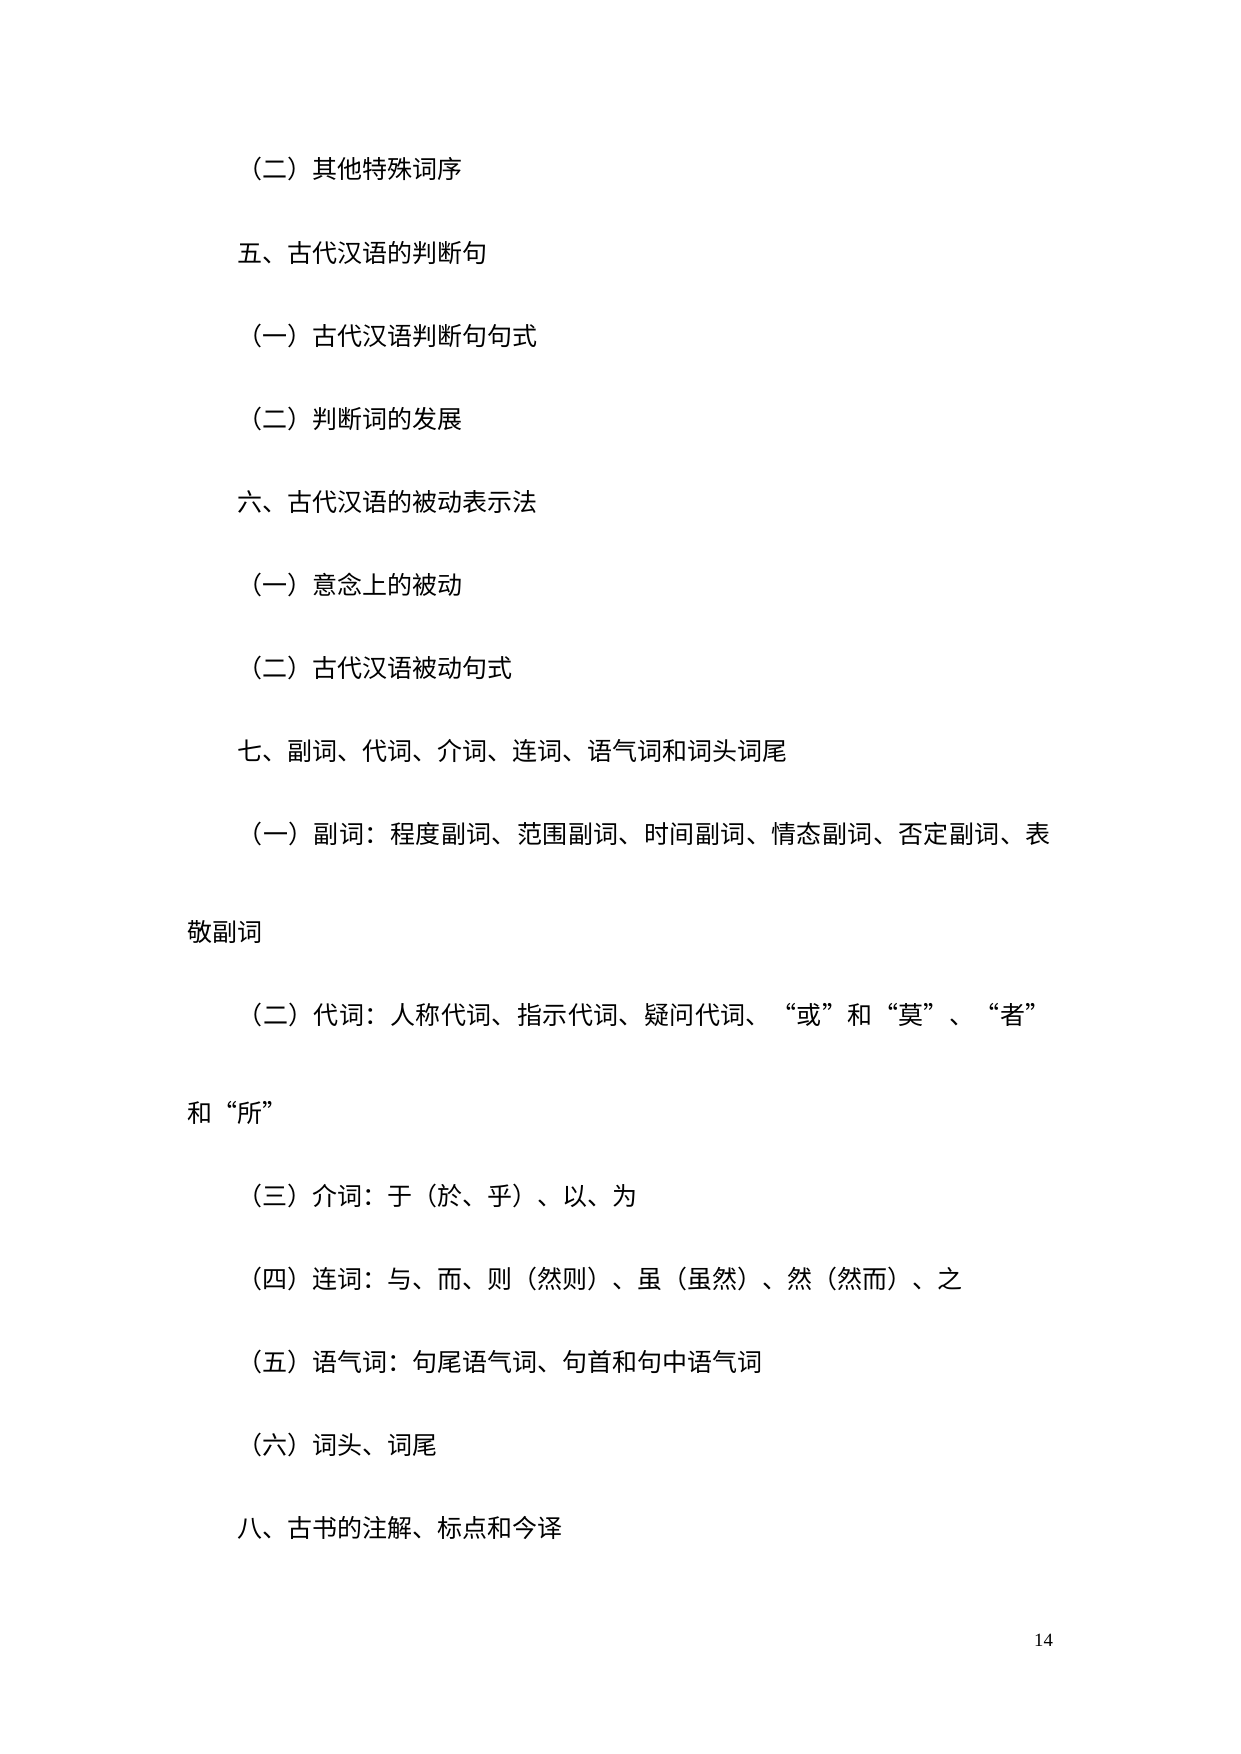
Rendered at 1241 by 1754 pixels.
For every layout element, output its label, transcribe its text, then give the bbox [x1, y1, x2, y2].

text （四）连词：与、而、则（然则）、虽（虽然）、然（然而）、之 [187, 1245, 1053, 1310]
text （一）副词：程度副词、范围副词、时间副词、情态副词、否定副词、表敬副词 [187, 801, 1053, 963]
text （二）判断词的发展 [187, 385, 1053, 450]
text （二）代词：人称代词、指示代词、疑问代词、“或”和“莫”、“者”和“所” [187, 981, 1053, 1144]
text （六）词头、词尾 [187, 1411, 1053, 1476]
text （三）介词：于（於、乎）、以、为 [187, 1162, 1053, 1227]
text 五、古代汉语的判断句 [187, 219, 1053, 284]
text （一）古代汉语判断句句式 [187, 302, 1053, 367]
text （一）意念上的被动 [187, 551, 1053, 616]
text 六、古代汉语的被动表示法 [187, 468, 1053, 533]
text 八、古书的注解、标点和今译 [187, 1494, 1053, 1559]
text （二）其他特殊词序 [187, 136, 1053, 201]
text （二）古代汉语被动句式 [187, 634, 1053, 699]
text 七、副词、代词、介词、连词、语气词和词头词尾 [187, 717, 1053, 782]
text （五）语气词：句尾语气词、句首和句中语气词 [187, 1328, 1053, 1393]
